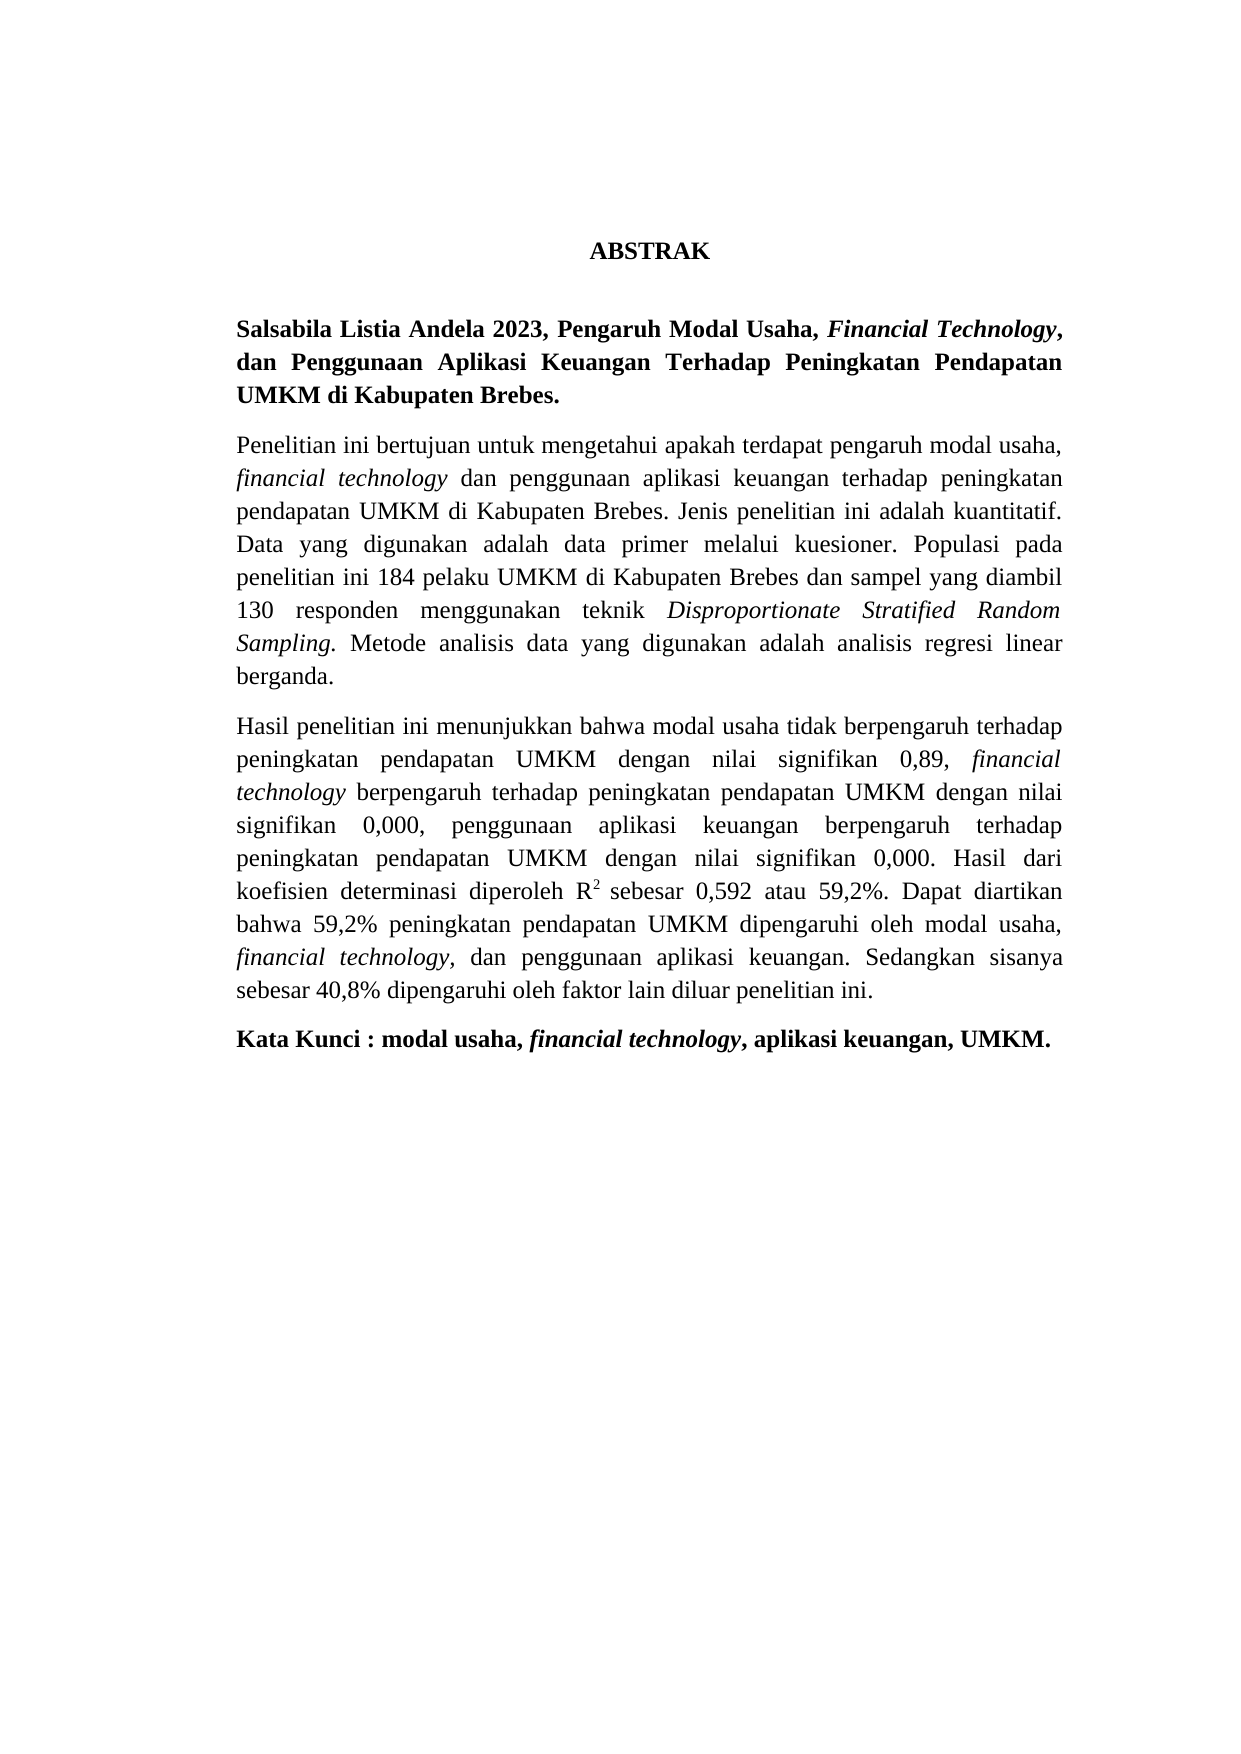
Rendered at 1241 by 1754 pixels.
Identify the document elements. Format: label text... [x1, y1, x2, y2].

text Penelitian ini bertujuan untuk mengetahui apakah terdapat pengaruh modal usaha, financial technology dan penggunaan aplikasi keuangan terhadap peningkatan pendapatan UMKM di Kabupaten Brebes. Jenis penelitian ini adalah kuantitatif. Data yang digunakan adalah data primer melalui kuesioner. Populasi pada penelitian ini 184 pelaku UMKM di Kabupaten Brebes dan sampel yang diambil 130 responden menggunakan teknik Disproportionate Stratified Random Sampling. Metode analisis data yang digunakan adalah analisis regresi linear berganda. [236, 430, 1063, 690]
subtitle ABSTRAK [236, 236, 1063, 265]
text Kata Kunci : modal usaha, financial technology, aplikasi keuangan, UMKM. [236, 1024, 1063, 1053]
text Hasil penelitian ini menunjukkan bahwa modal usaha tidak berpengaruh terhadap peningkatan pendapatan UMKM dengan nilai signifikan 0,89, financial technology berpengaruh terhadap peningkatan pendapatan UMKM dengan nilai signifikan 0,000, penggunaan aplikasi keuangan berpengaruh terhadap peningkatan pendapatan UMKM dengan nilai signifikan 0,000. Hasil dari koefisien determinasi diperoleh R2 sebesar 0,592 atau 59,2%. Dapat diartikan bahwa 59,2% peningkatan pendapatan UMKM dipengaruhi oleh modal usaha, financial technology, dan penggunaan aplikasi keuangan. Sedangkan sisanya sebesar 40,8% dipengaruhi oleh faktor lain diluar penelitian ini. [236, 711, 1063, 1004]
text Salsabila Listia Andela 2023, Pengaruh Modal Usaha, Financial Technology, dan Penggunaan Aplikasi Keuangan Terhadap Peningkatan Pendapatan UMKM di Kabupaten Brebes. [236, 314, 1063, 409]
